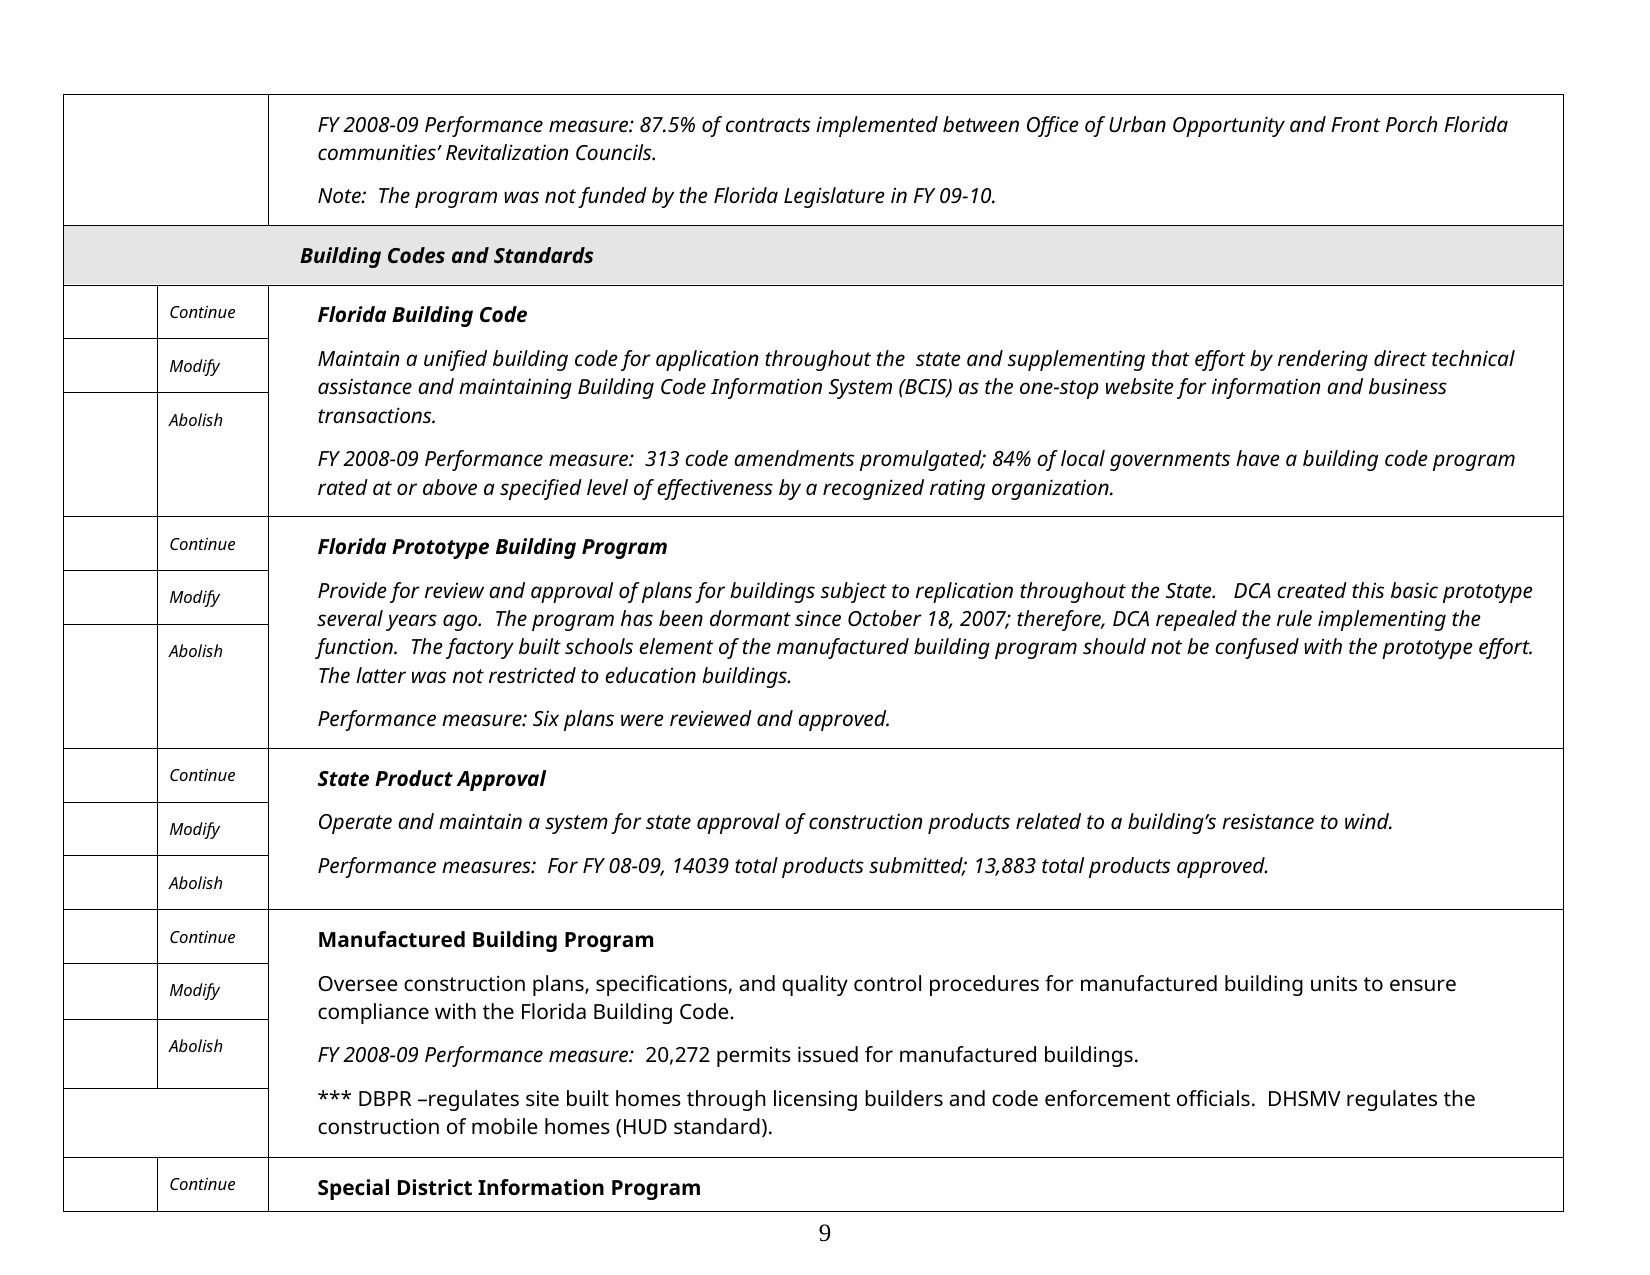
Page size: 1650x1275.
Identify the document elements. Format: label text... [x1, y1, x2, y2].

table_cell Manufactured Building Program Oversee construction plans, specifications, and quality control procedures for manufactured building units to ensure compliance with the Florida Building Code. FY 2008-09 Performance measure: 20,272 permits issued for manufactured buildings. *** DBPR –regulates site built homes through licensing builders and code enforcement officials. DHSMV regulates the construction of mobile homes (HUD standard). [269, 910, 1563, 1157]
table_cell Modify [158, 964, 268, 1019]
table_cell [269, 1158, 1563, 1211]
table_cell Continue [158, 910, 268, 963]
table_cell [64, 856, 157, 909]
table_cell Continue [158, 517, 268, 570]
table_cell [64, 286, 157, 338]
table_cell Abolish [158, 625, 268, 748]
table_cell Abolish [158, 856, 268, 909]
table_cell [64, 393, 157, 516]
table_cell [64, 571, 157, 624]
table_cell Abolish [158, 393, 268, 516]
table_cell Abolish [158, 1020, 268, 1088]
table_cell [64, 625, 157, 748]
table_cell [64, 95, 268, 225]
table_cell Florida Building Code Maintain a unified building code for application throughout the state and supplementing that effort by rendering direct technical assistance and maintaining Building Code Information System (BCIS) as the one-stop website for information and business transactions. FY 2008-09 Performance measure: 313 code amendments promulgated; 84% of local governments have a building code program rated at or above a specified level of effectiveness by a recognized rating organization. [269, 286, 1563, 516]
table_cell Modify [158, 803, 268, 855]
table_cell Modify [158, 339, 268, 392]
table_cell [64, 1089, 268, 1157]
table_cell Continue [158, 749, 268, 802]
table_cell Modify [158, 571, 268, 624]
table_cell [64, 749, 157, 802]
table_cell Building Codes and Standards [64, 226, 1563, 284]
table_cell State Product Approval Operate and maintain a system for state approval of construction products related to a building’s resistance to wind. Performance measures: For FY 08-09, 14039 total products submitted; 13,883 total products approved. [269, 749, 1563, 909]
table_cell [64, 910, 157, 963]
table_cell [64, 517, 157, 570]
table_cell [64, 339, 157, 392]
table_cell Continue [158, 1158, 268, 1211]
table_cell [64, 964, 157, 1019]
table_cell [64, 803, 157, 855]
table_cell Continue [158, 286, 268, 338]
table_cell [64, 1158, 157, 1211]
table_cell [64, 1020, 157, 1088]
table_cell Florida Prototype Building Program Provide for review and approval of plans for buildings subject to replication throughout the State. DCA created this basic prototype several years ago. The program has been dormant since October 18, 2007; therefore, DCA repealed the rule implementing the function. The factory built schools element of the manufactured building program should not be confused with the prototype effort. The latter was not restricted to education buildings. Performance measure: Six plans were reviewed and approved. [269, 517, 1563, 748]
